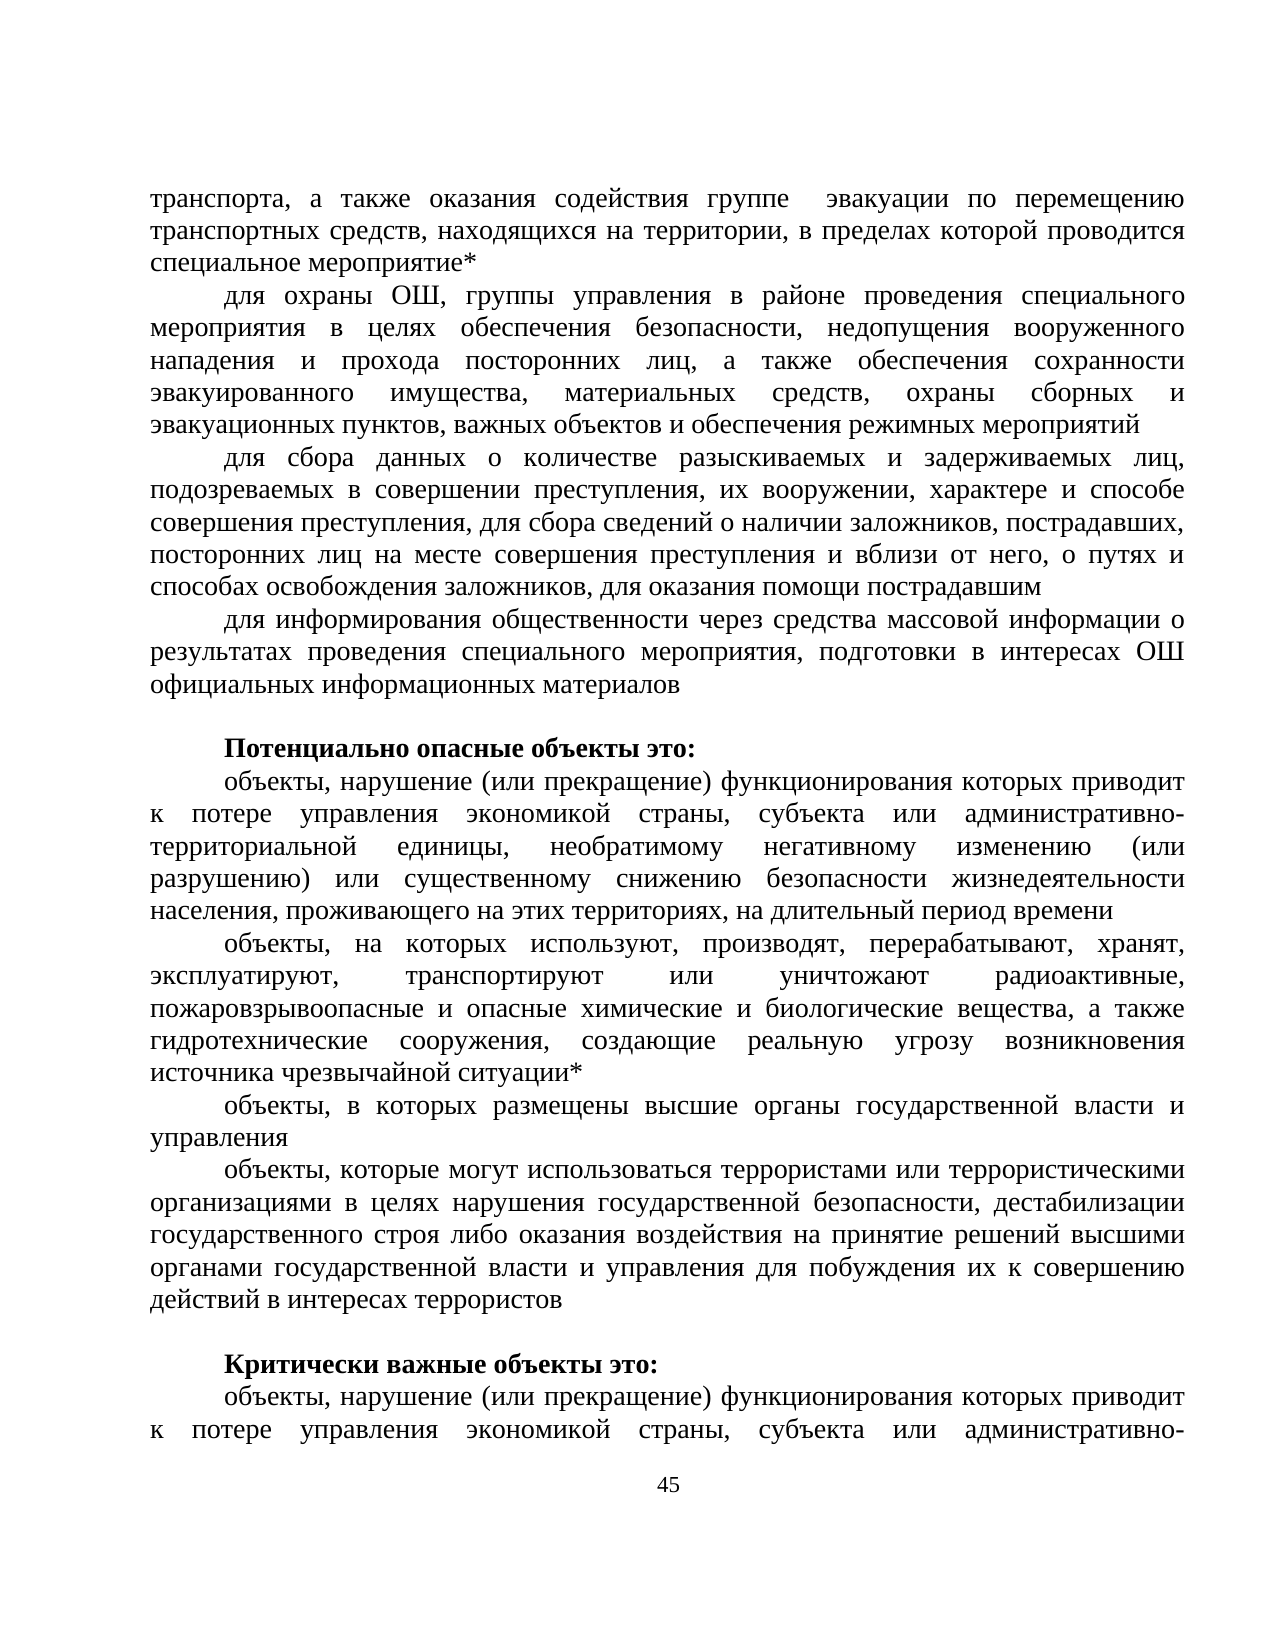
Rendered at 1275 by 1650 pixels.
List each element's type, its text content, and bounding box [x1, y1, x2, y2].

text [150, 181, 1186, 278]
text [150, 1379, 1186, 1444]
text объекты, на которых используют, производят, перерабатывают, хранят, эксплуатируют, транспортируют или уничтожают радиоактивные, пожаровзрывоопасные и опасные химические и биологические вещества, а также гидротехнические сооружения, создающие реальную угрозу возникновения источника чрезвычайной ситуации* [150, 926, 1186, 1088]
text для охраны ОШ, группы управления в районе проведения специального мероприятия в целях обеспечения безопасности, недопущения вооруженного нападения и прохода посторонних лиц, а также обеспечения сохранности эвакуированного имущества, материальных средств, охраны сборных и эвакуационных пунктов, важных объектов и обеспечения режимных мероприятий [150, 278, 1186, 440]
text объекты, нарушение (или прекращение) функционирования которых приводит к потере управления экономикой страны, субъекта или административно-территориальной единицы, необратимому негативному изменению (или разрушению) или существенному снижению безопасности жизнедеятельности населения, проживающего на этих территориях, на длительный период времени [150, 764, 1186, 926]
text для информирования общественности через средства массовой информации о результатах проведения специального мероприятия, подготовки в интересах ОШ официальных информационных материалов [150, 602, 1186, 699]
text Критически важные объекты это: [150, 1347, 1186, 1379]
text для сбора данных о количестве разыскиваемых и задерживаемых лиц, подозреваемых в совершении преступления, их вооружении, характере и способе совершения преступления, для сбора сведений о наличии заложников, пострадавших, посторонних лиц на месте совершения преступления и вблизи от него, о путях и способах освобождения заложников, для оказания помощи пострадавшим [150, 440, 1186, 602]
text объекты, которые могут использоваться террористами или террористическими организациями в целях нарушения государственной безопасности, дестабилизации государственного строя либо оказания воздействия на принятие решений высшими органами государственной власти и управления для побуждения их к совершению действий в интересах террористов [150, 1153, 1186, 1314]
text Потенциально опасные объекты это: [150, 731, 1186, 764]
text объекты, в которых размещены высшие органы государственной власти и управления [150, 1088, 1186, 1153]
